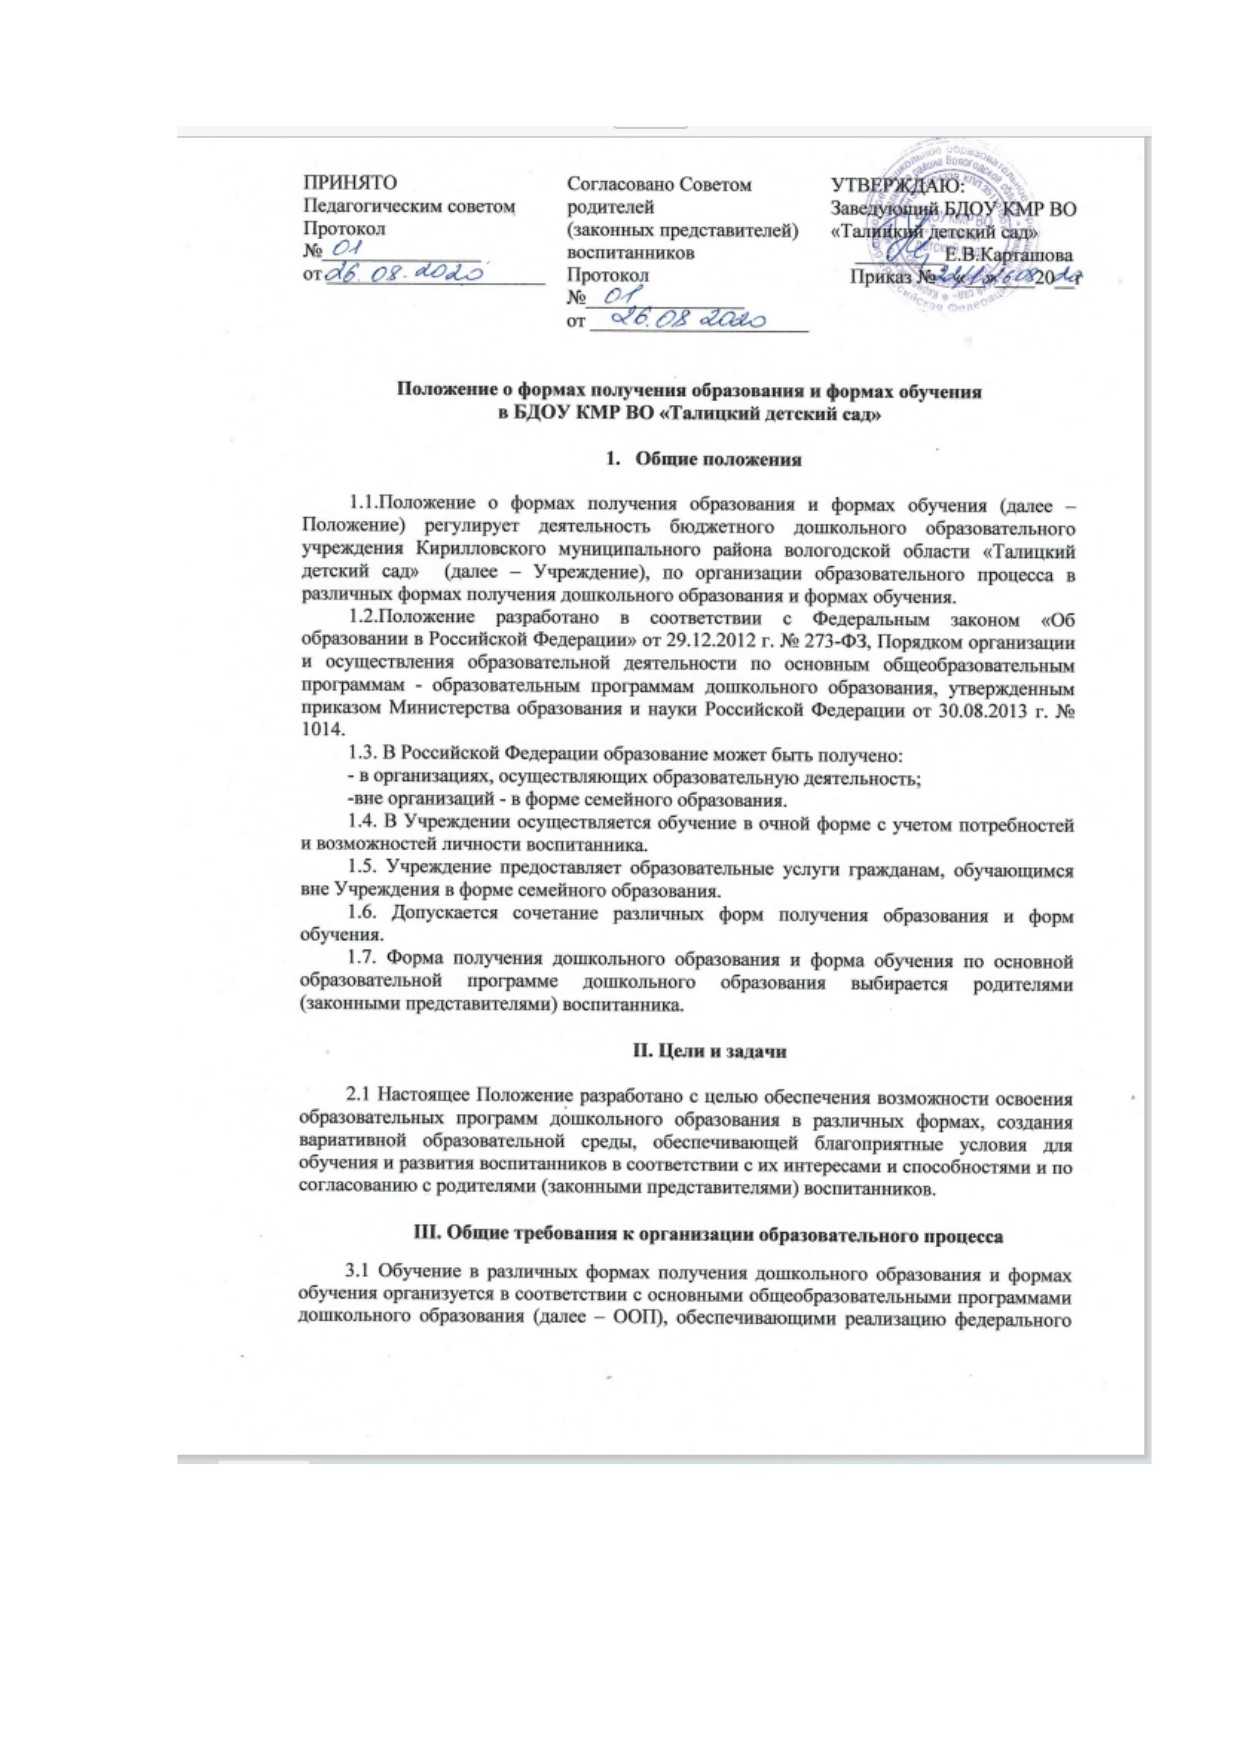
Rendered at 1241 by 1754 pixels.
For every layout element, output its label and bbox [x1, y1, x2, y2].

picture [177, 126, 1152, 1464]
